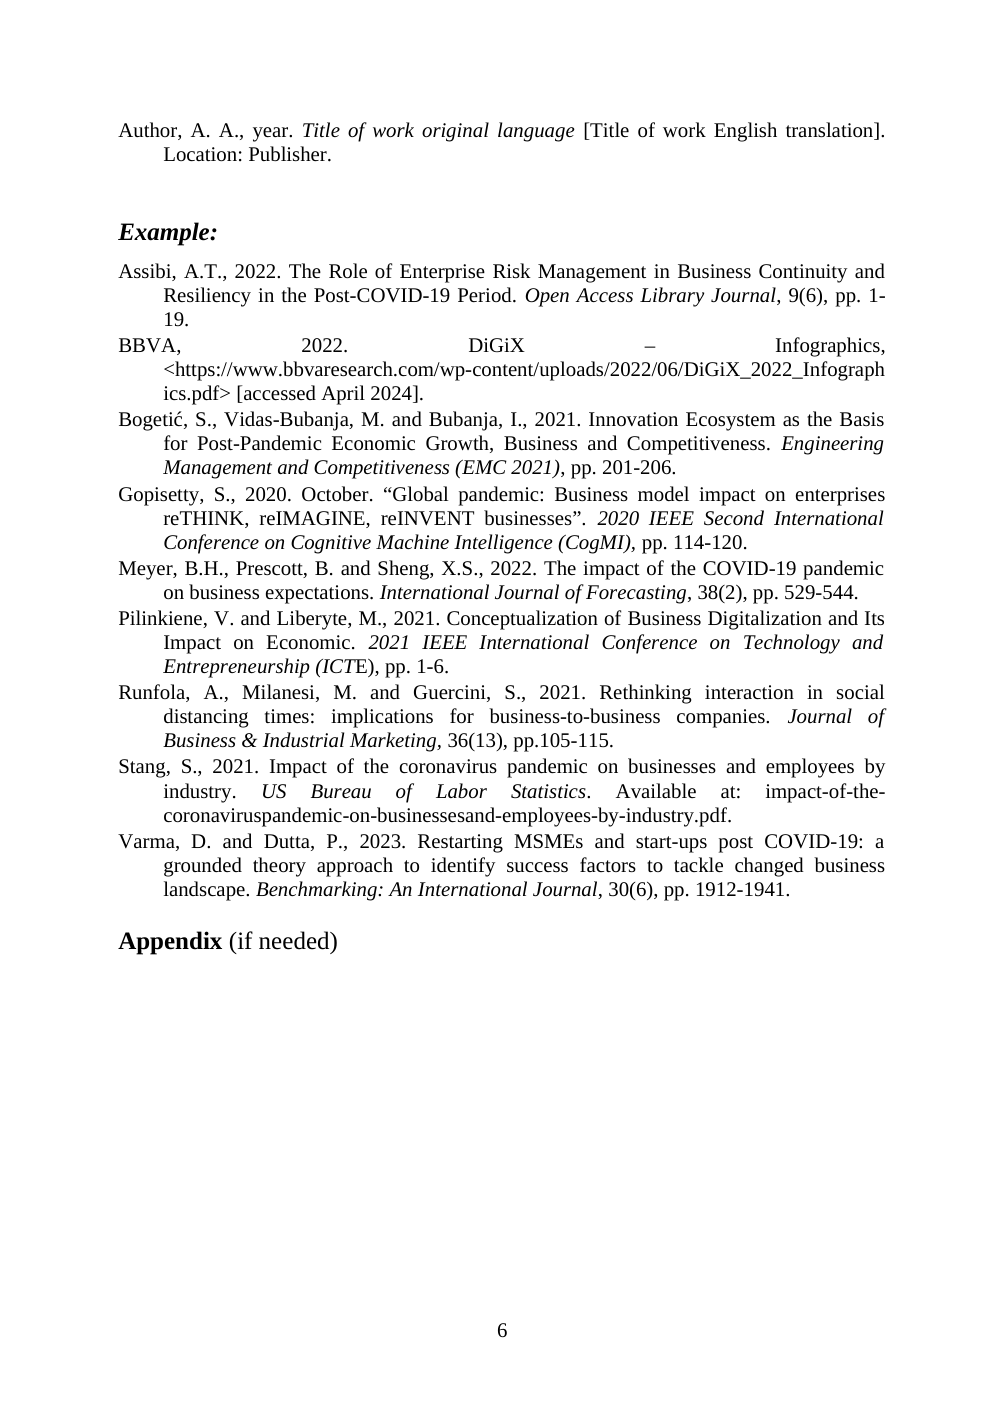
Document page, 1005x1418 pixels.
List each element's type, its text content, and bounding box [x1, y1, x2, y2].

text Varma, D. and Dutta, P., 2023. Restarting MSMEs and start-ups post COVID-19: a grounded theory approach to identify success factors to tackle changed business landscape. Benchmarking: An International Journal, 30(6), pp. 1912-1941. [118, 829, 886, 901]
text Assibi, A.T., 2022. The Role of Enterprise Risk Management in Business Continuity and Resiliency in the Post-COVID-19 Period. Open Access Library Journal, 9(6), pp. 1-19. [118, 259, 886, 331]
text Gopisetty, S., 2020. October. “Global pandemic: Business model impact on enterprises reTHINK, reIMAGINE, reINVENT businesses”. 2020 IEEE Second International Conference on Cognitive Machine Intelligence (CogMI), pp. 114-120. [118, 481, 886, 554]
text Example: [118, 217, 886, 246]
text Pilinkiene, V. and Liberyte, M., 2021. Conceptualization of Business Digitalization and Its Impact on Economic. 2021 IEEE International Conference on Technology and Entrepreneurship (ICTE), pp. 1-6. [118, 606, 886, 678]
text Stang, S., 2021. Impact of the coronavirus pandemic on businesses and employees by industry. US Bureau of Labor Statistics. Available at: impact-of-the-coronaviruspandemic-on-businessesand-employees-by-industry.pdf. [118, 754, 886, 827]
text Meyer, B.H., Prescott, B. and Sheng, X.S., 2022. The impact of the COVID-19 pandemic on business expectations. International Journal of Forecasting, 38(2), pp. 529-544. [118, 556, 886, 604]
text Bogetić, S., Vidas-Bubanja, M. and Bubanja, I., 2021. Innovation Ecosystem as the Basis for Post-Pandemic Economic Growth, Business and Competitiveness. Engineering Management and Competitiveness (EMC 2021), pp. 201-206. [118, 407, 886, 479]
text Runfola, A., Milanesi, M. and Guercini, S., 2021. Rethinking interaction in social distancing times: implications for business-to-business companies. Journal of Business & Industrial Marketing, 36(13), pp.105-115. [118, 680, 886, 752]
text Author, A. A., year. Title of work original language [Title of work English translation]. Location: Publisher. [118, 118, 886, 166]
text Appendix (if needed) [118, 926, 886, 955]
text BBVA, 2022. DiGiX – Infographics, <https://www.bbvaresearch.com/wp-content/uploads/2022/06/DiGiX_2022_Infographics.pdf> [accessed April 2024]. [118, 333, 886, 405]
